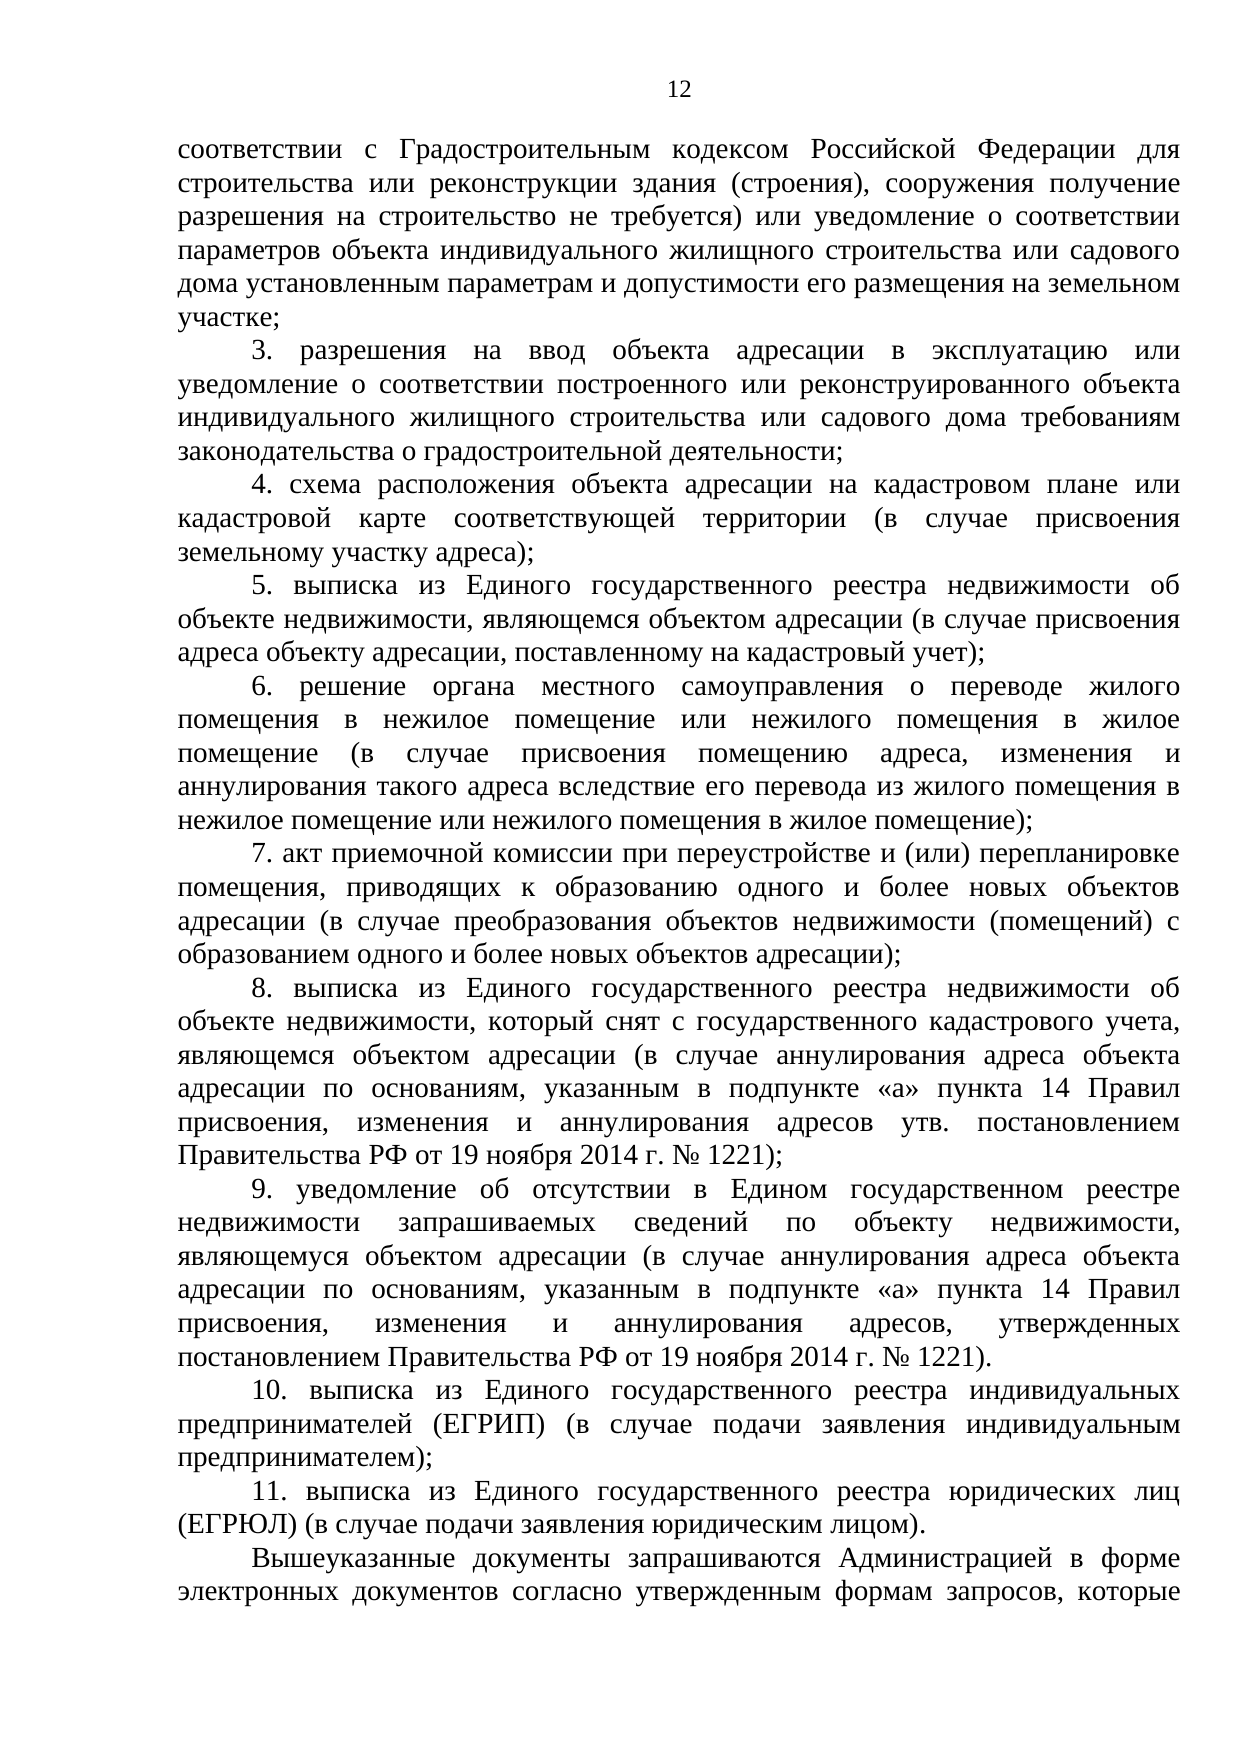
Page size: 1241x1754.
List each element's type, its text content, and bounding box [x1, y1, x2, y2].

text 10. выписка из Единого государственного реестра индивидуальных предпринимателей (ЕГРИП) (в случае подачи заявления индивидуальным предпринимателем); [177, 1372, 1181, 1473]
text 6. решение органа местного самоуправления о переводе жилого помещения в нежилое помещение или нежилого помещения в жилое помещение (в случае присвоения помещению адреса, изменения и аннулирования такого адреса вследствие его перевода из жилого помещения в нежилое помещение или нежилого помещения в жилое помещение); [177, 668, 1181, 836]
text 5. выписка из Единого государственного реестра недвижимости об объекте недвижимости, являющемся объектом адресации (в случае присвоения адреса объекту адресации, поставленному на кадастровый учет); [177, 567, 1181, 668]
text 7. акт приемочной комиссии при переустройстве и (или) перепланировке помещения, приводящих к образованию одного и более новых объектов адресации (в случае преобразования объектов недвижимости (помещений) с образованием одного и более новых объектов адресации); [177, 836, 1181, 970]
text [177, 131, 1181, 332]
text 8. выписка из Единого государственного реестра недвижимости об объекте недвижимости, который снят с государственного кадастрового учета, являющемся объектом адресации (в случае аннулирования адреса объекта адресации по основаниям, указанным в подпункте «а» пункта 14 Правил присвоения, изменения и аннулирования адресов утв. постановлением Правительства РФ от 19 ноября 2014 г. № 1221); [177, 970, 1181, 1171]
text 3. разрешения на ввод объекта адресации в эксплуатацию или уведомление о соответствии построенного или реконструированного объекта индивидуального жилищного строительства или садового дома требованиям законодательства о градостроительной деятельности; [177, 332, 1181, 467]
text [177, 1540, 1181, 1607]
text 11. выписка из Единого государственного реестра юридических лиц (ЕГРЮЛ) (в случае подачи заявления юридическим лицом). [177, 1473, 1181, 1540]
text 9. уведомление об отсутствии в Едином государственном реестре недвижимости запрашиваемых сведений по объекту недвижимости, являющемуся объектом адресации (в случае аннулирования адреса объекта адресации по основаниям, указанным в подпункте «а» пункта 14 Правил присвоения, изменения и аннулирования адресов, утвержденных постановлением Правительства РФ от 19 ноября 2014 г. № 1221). [177, 1171, 1181, 1372]
text 4. схема расположения объекта адресации на кадастровом плане или кадастровой карте соответствующей территории (в случае присвоения земельному участку адреса); [177, 467, 1181, 567]
